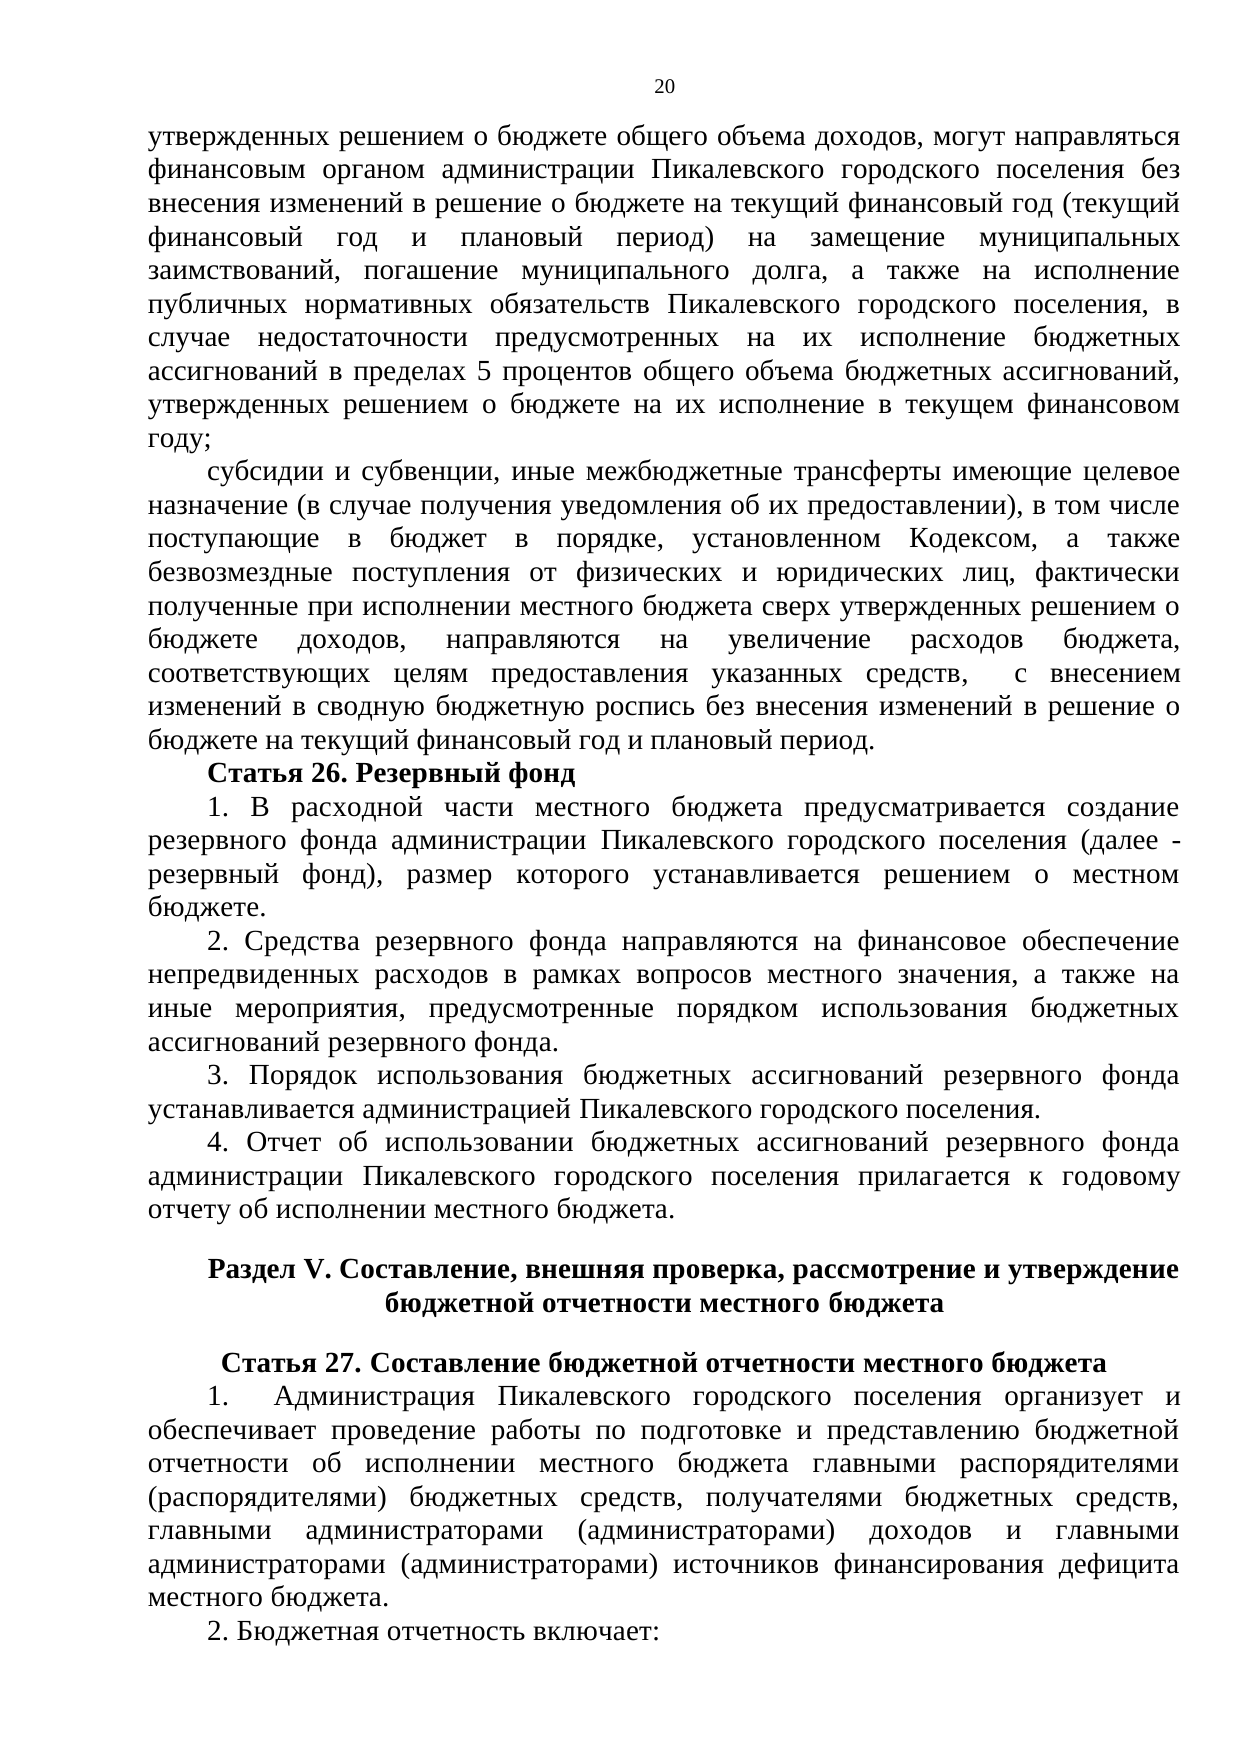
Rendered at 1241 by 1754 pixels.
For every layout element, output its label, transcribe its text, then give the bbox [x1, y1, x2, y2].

text 1. В расходной части местного бюджета предусматривается создание резервного фонда администрации Пикалевского городского поселения (далее - резервный фонд), размер которого устанавливается решением о местном бюджете. [148, 789, 1181, 923]
text Статья 26. Резервный фонд [148, 755, 1181, 789]
list Бюджетная отчетность включает: [148, 1613, 1181, 1647]
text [148, 118, 1181, 453]
text 2. Средства резервного фонда направляются на финансовое обеспечение непредвиденных расходов в рамках вопросов местного значения, а также на иные мероприятия, предусмотренные порядком использования бюджетных ассигнований резервного фонда. [148, 923, 1181, 1057]
text субсидии и субвенции, иные межбюджетные трансферты имеющие целевое назначение (в случае получения уведомления об их предоставлении), в том числе поступающие в бюджет в порядке, установленном Кодексом, а также безвозмездные поступления от физических и юридических лиц, фактически полученные при исполнении местного бюджета сверх утвержденных решением о бюджете доходов, направляются на увеличение расходов бюджета, соответствующих целям предоставления указанных средств, с внесением изменений в сводную бюджетную роспись без внесения изменений в решение о бюджете на текущий финансовый год и плановый период. [148, 453, 1181, 755]
text 3. Порядок использования бюджетных ассигнований резервного фонда устанавливается администрацией Пикалевского городского поселения. [148, 1057, 1181, 1124]
text Раздел V. Составление, внешняя проверка, рассмотрение и утверждение бюджетной отчетности местного бюджета [148, 1251, 1181, 1318]
text 4. Отчет об использовании бюджетных ассигнований резервного фонда администрации Пикалевского городского поселения прилагается к годовому отчету об исполнении местного бюджета. [148, 1124, 1181, 1225]
list Администрация Пикалевского городского поселения организует и обеспечивает проведение работы по подготовке и представлению бюджетной отчетности об исполнении местного бюджета главными распорядителями (распорядителями) бюджетных средств, получателями бюджетных средств, главными администраторами (администраторами) доходов и главными администраторами (администраторами) источников финансирования дефицита местного бюджета. [148, 1378, 1181, 1613]
text Статья 27. Составление бюджетной отчетности местного бюджета [148, 1345, 1181, 1378]
